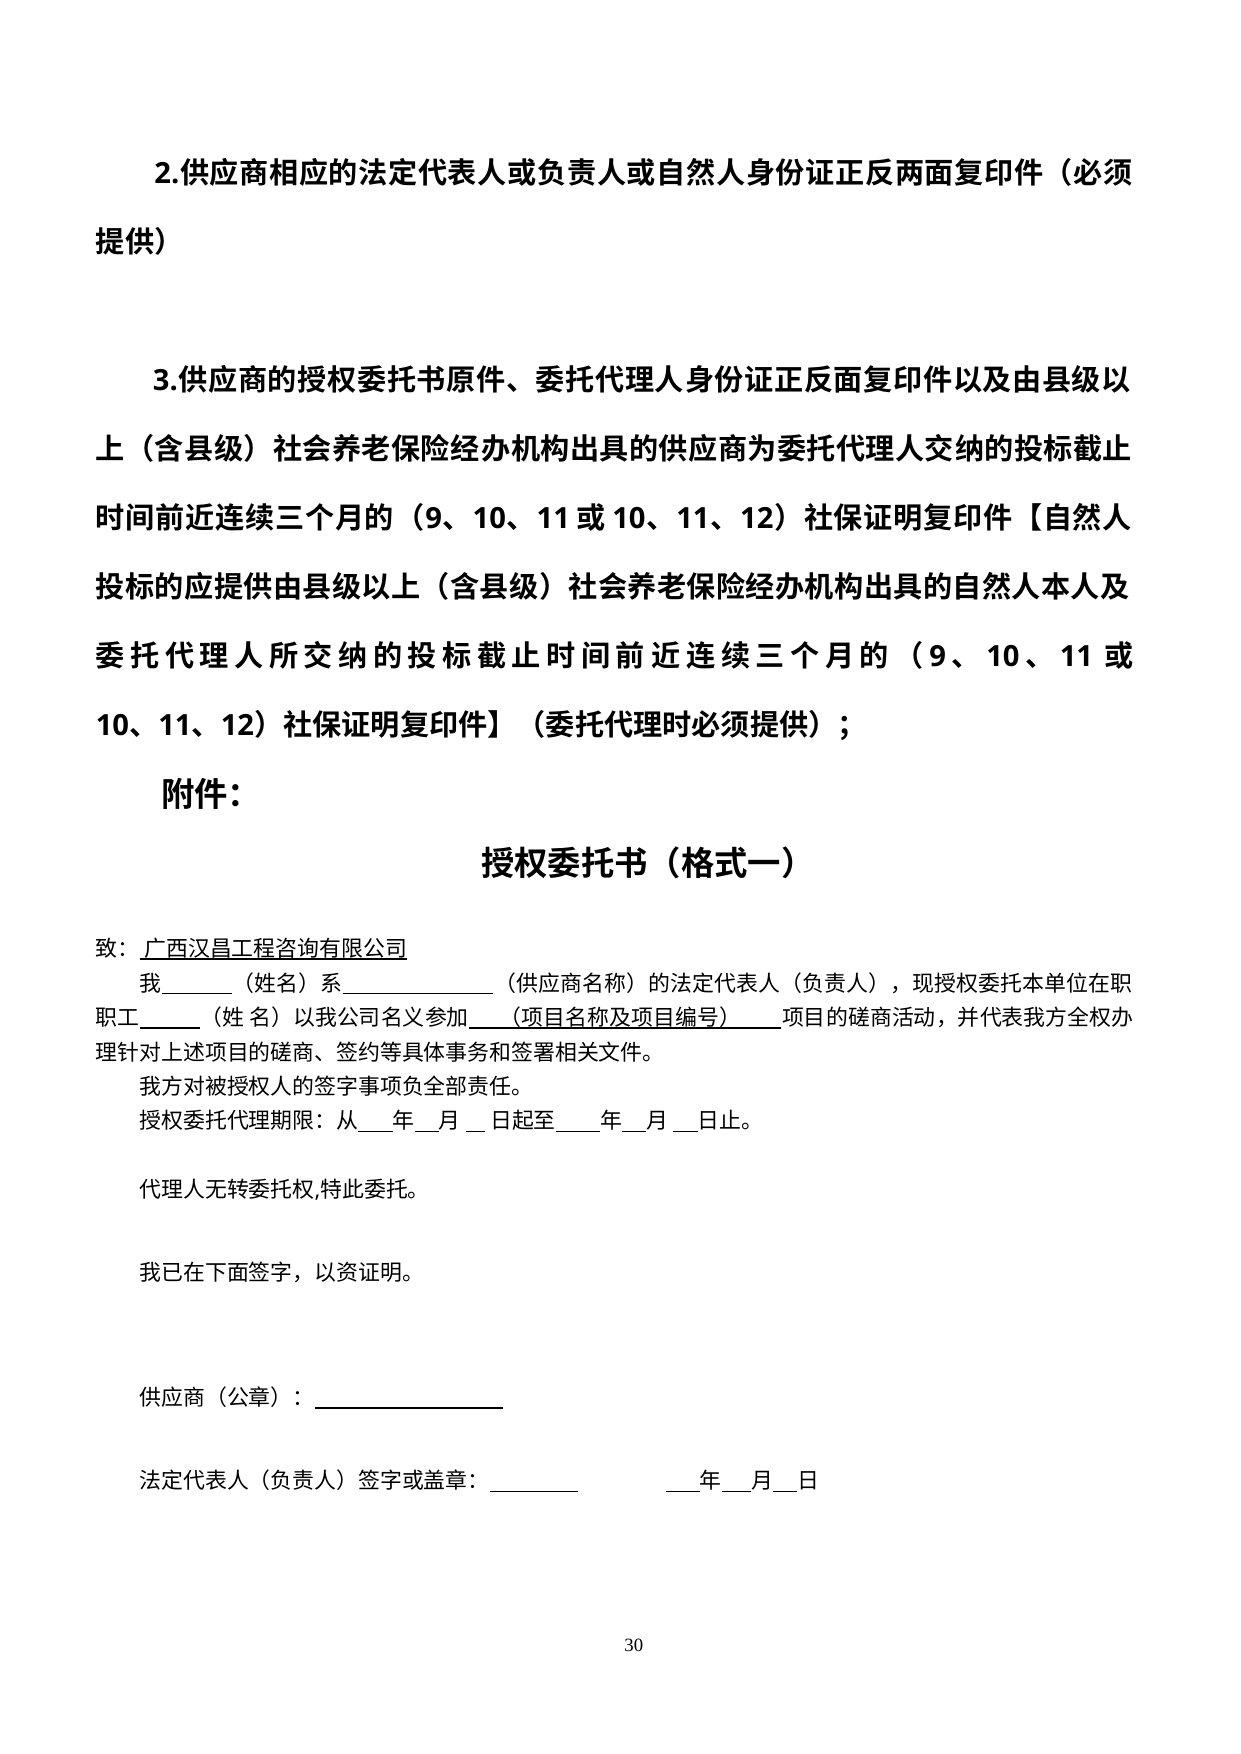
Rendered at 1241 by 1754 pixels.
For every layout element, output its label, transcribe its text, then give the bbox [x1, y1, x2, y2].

text 代理人无转委托权,特此委托。 [96, 1171, 1134, 1206]
text 附件： [96, 757, 1134, 826]
text 授权委托书（格式一） [96, 826, 1134, 895]
text 供应商（公章）： [96, 1372, 1134, 1414]
text 法定代表人（负责人）签字或盖章： 年 月 日 [96, 1456, 1134, 1497]
text 我 （姓名）系 （供应商名称）的法定代表人（负责人），现授权委托本单位在职职工 （姓 名）以我公司名义参加 （项目名称及项目编号） 项目的磋商活动，并代表我方全权办理针对上述项目的磋商、签约等具体事务和签署相关文件。 [96, 964, 1134, 1068]
text 致： 广西汉昌工程咨询有限公司 [96, 930, 1134, 964]
text 2.供应商相应的法定代表人或负责人或自然人身份证正反两面复印件（必须提供） [96, 137, 1134, 274]
text 3.供应商的授权委托书原件、委托代理人身份证正反面复印件以及由县级以上（含县级）社会养老保险经办机构出具的供应商为委托代理人交纳的投标截止时间前近连续三个月的（9、10、11或10、11、12）社保证明复印件【自然人投标的应提供由县级以上（含县级）社会养老保险经办机构出具的自然人本人及委托代理人所交纳的投标截止时间前近连续三个月的（9、10、11或10、11、12）社保证明复印件】（委托代理时必须提供）； [96, 343, 1134, 757]
text 我方对被授权人的签字事项负全部责任。 [96, 1068, 1134, 1102]
text 授权委托代理期限：从 年 月 日起至 年 月 日止。 [96, 1102, 1134, 1137]
text 我已在下面签字，以资证明。 [96, 1247, 1134, 1289]
